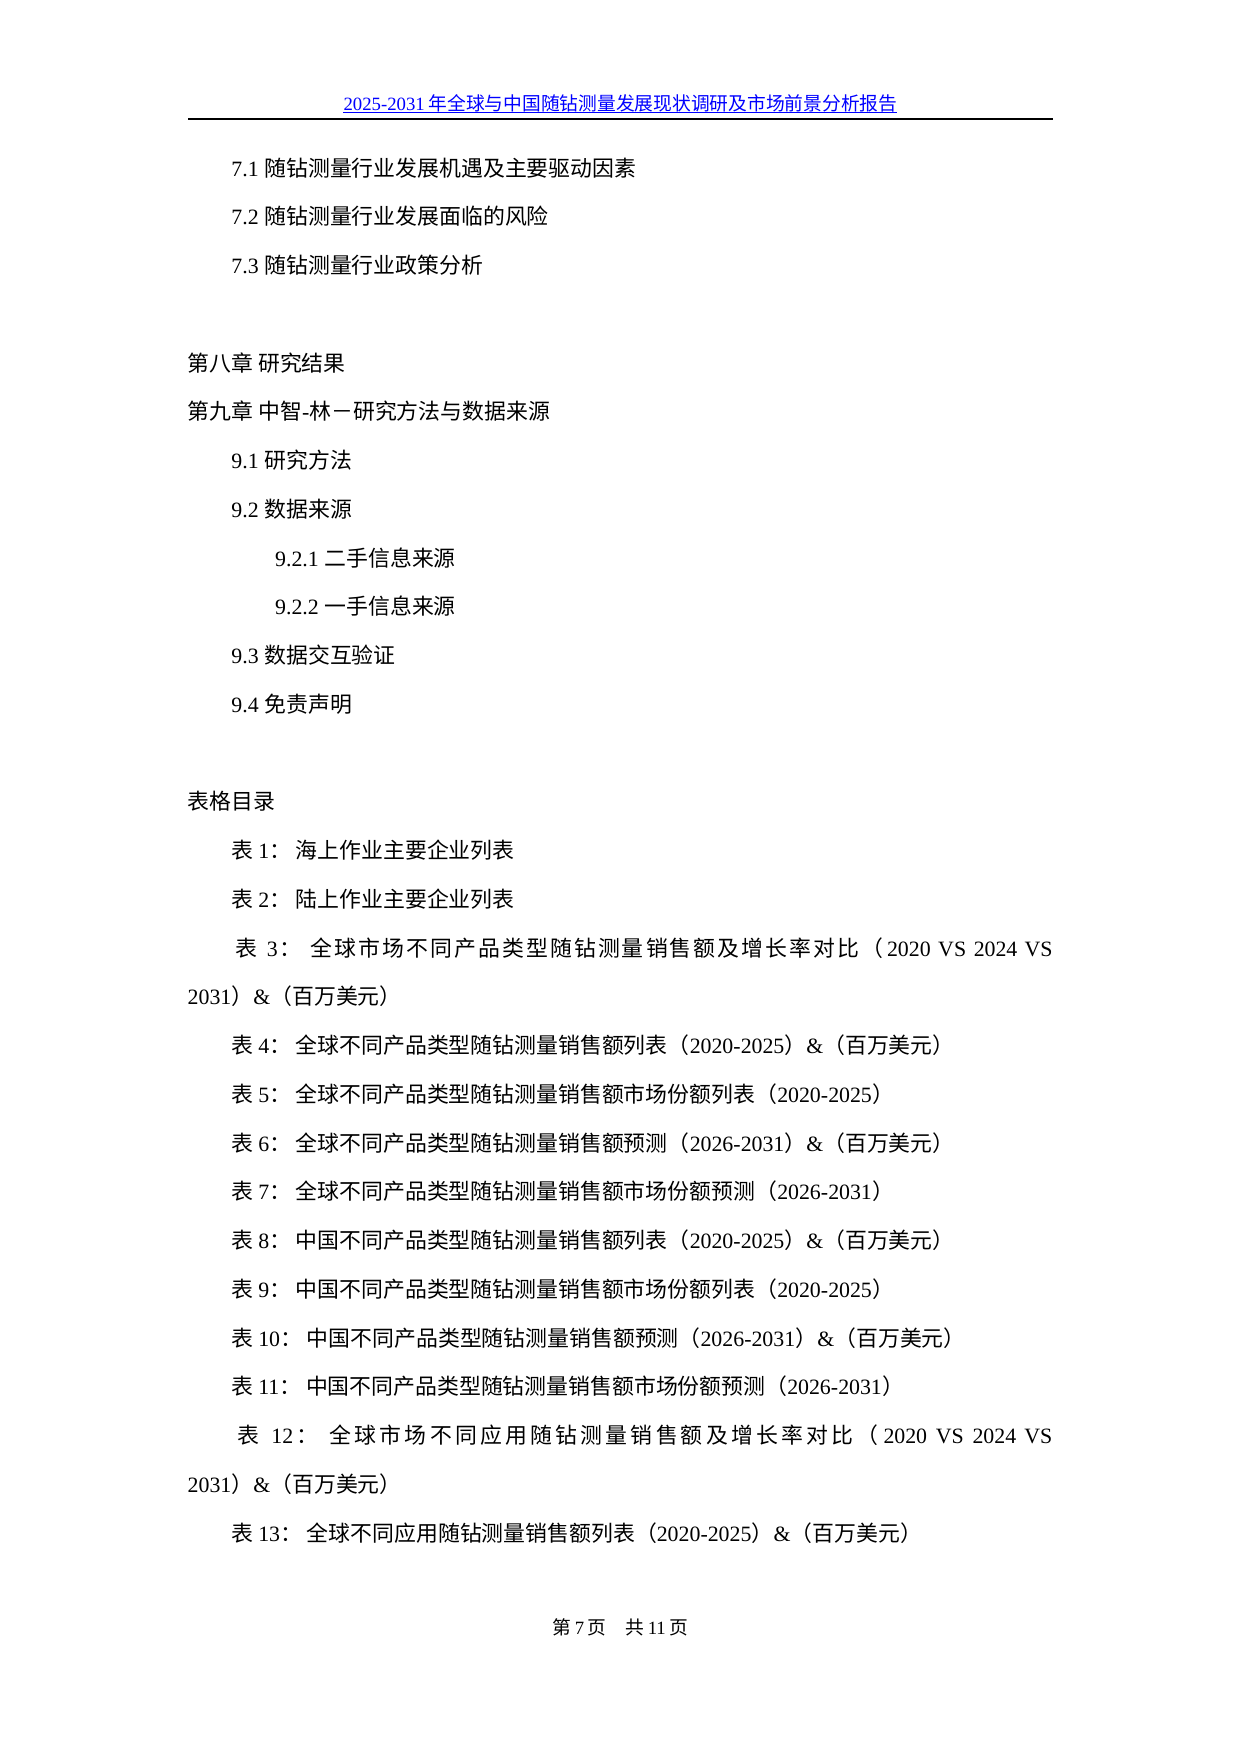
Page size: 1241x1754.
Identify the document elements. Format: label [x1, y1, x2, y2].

text [187, 150, 1053, 1548]
